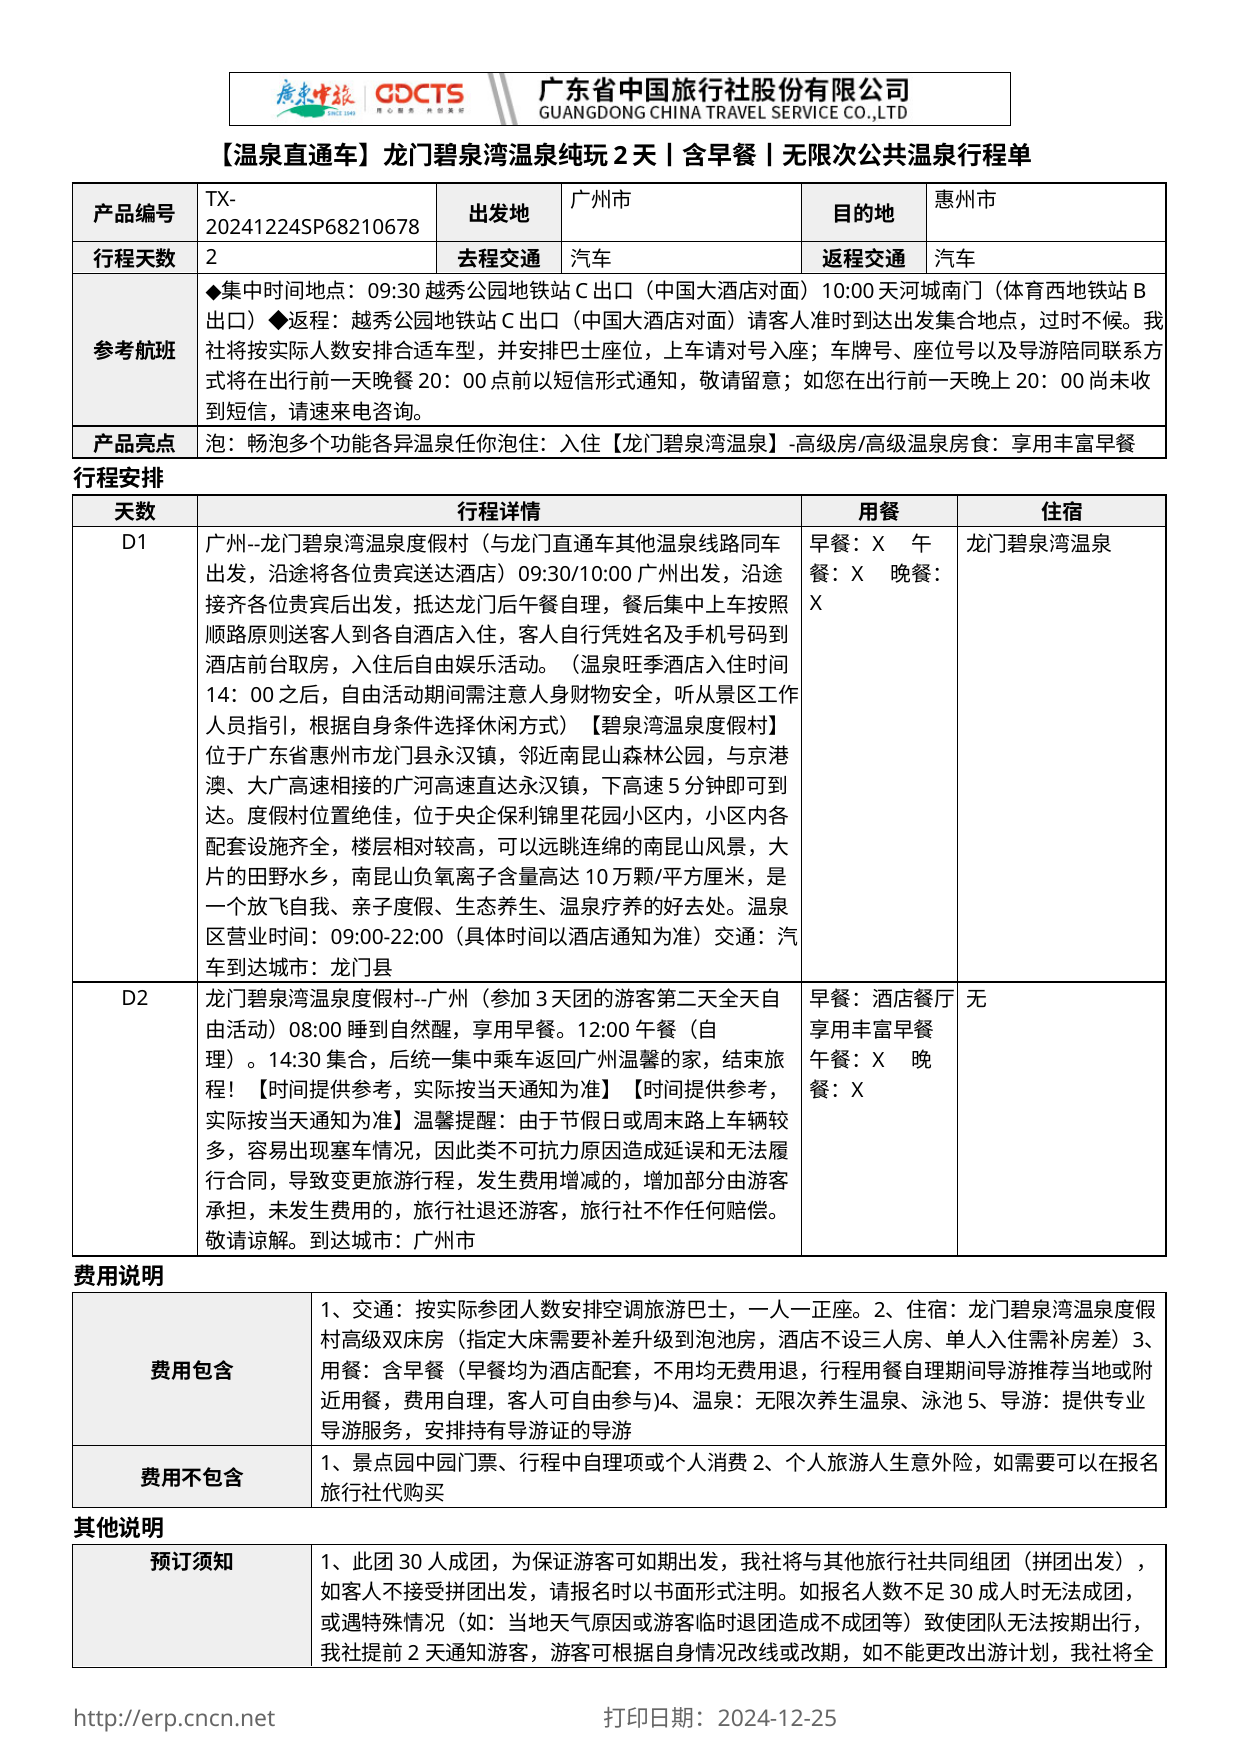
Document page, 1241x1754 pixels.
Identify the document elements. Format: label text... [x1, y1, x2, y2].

table_cell 1、景点园中园门票、行程中自理项或个人消费 [312, 1446, 1165, 1507]
table_header 用餐 [802, 496, 957, 526]
table_header 行程详情 [198, 496, 801, 526]
table_cell D2 [73, 983, 197, 1255]
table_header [312, 1545, 1165, 1666]
table_cell 汽车 [927, 242, 1165, 272]
table_header 目的地 [802, 184, 926, 241]
table_cell 早餐：酒店餐厅享用丰富早餐 午餐：X 晚餐：X [802, 983, 957, 1255]
table_cell ◆集中时间地点：09:30越秀公园地铁站C出口（中国大酒店对面）10:00天河城南门（体育西地铁站B出口） [198, 274, 1165, 425]
table_cell 广州--龙门碧泉湾温泉度假村（与龙门直通车其他温泉线路同车出发，沿途将各位贵宾送达酒店） [198, 527, 801, 981]
table_cell 龙门碧泉湾温泉度假村--广州（参加3天团的游客第二天全天自由活动） [198, 983, 801, 1255]
table_header 1、交通：按实际参团人数安排空调旅游巴士，一人一正座。2、住宿：龙门碧泉湾温泉度假村高级双床房（指定大床需要补差升级到泡池房，酒店不设三人房、单人入住需补房差）3、用餐：含早餐（早餐均为酒店配套，不用均无费用退，行程用餐自理期间导游推荐当地或附近用餐，费用自理，客人可自由参与)4、温泉：无限次养生温泉、泳池5、导游：提供专业导游服务，安排持有导游证的导游 [312, 1293, 1165, 1445]
table_cell D1 [73, 527, 197, 981]
table_header 产品编号 [73, 184, 197, 241]
table_cell 参考航班 [73, 274, 197, 425]
table_header 天数 [73, 496, 197, 526]
table_header 出发地 [437, 184, 561, 241]
table_header 预订须知 [73, 1545, 311, 1666]
table_cell 汽车 [562, 242, 801, 272]
text 费用说明 [73, 1257, 1167, 1291]
table_header TX-20241224SP68210678 [198, 184, 436, 241]
table_header 费用包含 [73, 1293, 311, 1445]
table_cell 2 [198, 242, 436, 272]
text 行程安排 [73, 460, 1167, 493]
text 【温泉直通车】龙门碧泉湾温泉纯玩2天丨含早餐丨无限次公共温泉行程单 [73, 136, 1167, 172]
table_cell 产品亮点 [73, 427, 197, 457]
table_header 广州市 [562, 184, 801, 241]
text 其他说明 [73, 1509, 1167, 1543]
table_cell 返程交通 [802, 242, 926, 272]
table_cell 费用不包含 [73, 1446, 311, 1507]
table_cell 去程交通 [437, 242, 561, 272]
table_header 惠州市 [927, 184, 1165, 241]
table_cell 无 [958, 983, 1165, 1255]
table_cell 早餐：X 午餐：X 晚餐：X [802, 527, 957, 981]
table_cell 龙门碧泉湾温泉 [958, 527, 1165, 981]
table_cell 行程天数 [73, 242, 197, 272]
picture [230, 73, 1010, 125]
table_cell 泡：畅泡多个功能各异温泉任你泡 [198, 427, 1165, 457]
table_header 住宿 [958, 496, 1165, 526]
